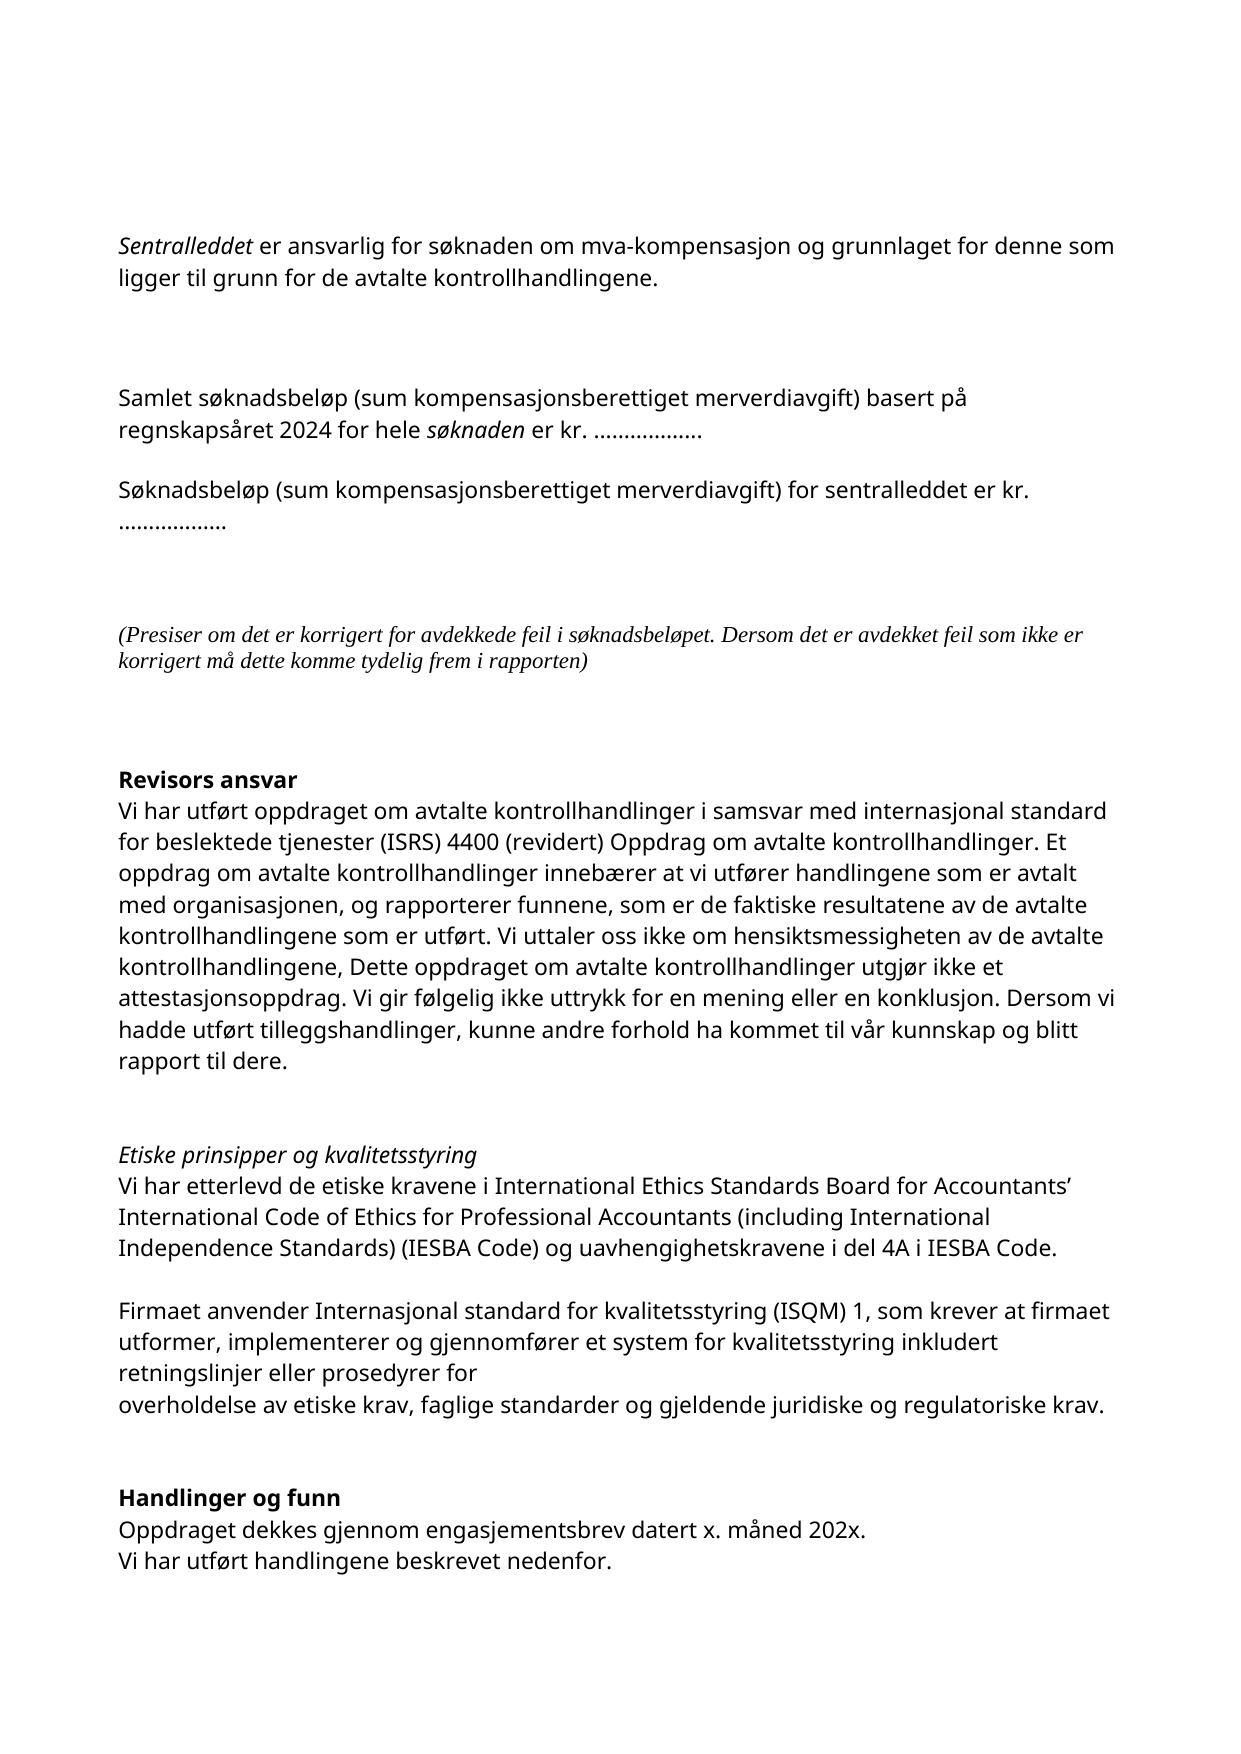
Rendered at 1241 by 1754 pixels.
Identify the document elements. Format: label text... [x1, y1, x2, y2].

text Oppdraget dekkes gjennom engasjementsbrev datert x. måned 202x. [118, 1513, 1122, 1545]
text Handlinger og funn [118, 1482, 1122, 1513]
text Søknadsbeløp (sum kompensasjonsberettiget merverdiavgift) for sentralleddet er kr. ……………… [118, 474, 1122, 537]
text Sentralleddet er ansvarlig for søknaden om mva-kompensasjon og grunnlaget for denne som ligger til grunn for de avtalte kontrollhandlingene. [118, 230, 1122, 293]
text Vi har utført oppdraget om avtalte kontrollhandlinger i samsvar med internasjonal standard for beslektede tjenester (ISRS) 4400 (revidert) Oppdrag om avtalte kontrollhandlinger. Et oppdrag om avtalte kontrollhandlinger innebærer at vi utfører handlingene som er avtalt med organisasjonen, og rapporterer funnene, som er de faktiske resultatene av de avtalte kontrollhandlingene som er utført. Vi uttaler oss ikke om hensiktsmessigheten av de avtalte kontrollhandlingene, Dette oppdraget om avtalte kontrollhandlinger utgjør ikke et attestasjonsoppdrag. Vi gir følgelig ikke uttrykk for en mening eller en konklusjon. Dersom vi hadde utført tilleggshandlinger, kunne andre forhold ha kommet til vår kunnskap og blitt rapport til dere. [118, 795, 1122, 1076]
text Vi har utført handlingene beskrevet nedenfor. [118, 1545, 1122, 1576]
text Revisors ansvar [118, 763, 1122, 795]
text Samlet søknadsbeløp (sum kompensasjonsberettiget merverdiavgift) basert på regnskapsåret 2024 for hele søknaden er kr. ……………... [118, 382, 1122, 445]
text Etiske prinsipper og kvalitetsstyring [118, 1138, 1122, 1170]
text Firmaet anvender Internasjonal standard for kvalitetsstyring (ISQM) 1, som krever at firmaet utformer, implementerer og gjennomfører et system for kvalitetsstyring inkludert retningslinjer eller prosedyrer for [118, 1295, 1122, 1388]
text (Presiser om det er korrigert for avdekkede feil i søknadsbeløpet. Dersom det er avdekket feil som ikke er korrigert må dette komme tydelig frem i rapporten) [118, 621, 1122, 674]
text overholdelse av etiske krav, faglige standarder og gjeldende juridiske og regulatoriske krav. [118, 1388, 1122, 1420]
text Vi har etterlevd de etiske kravene i International Ethics Standards Board for Accountants’ International Code of Ethics for Professional Accountants (including International Independence Standards) (IESBA Code) og uavhengighetskravene i del 4A i IESBA Code. [118, 1170, 1122, 1263]
